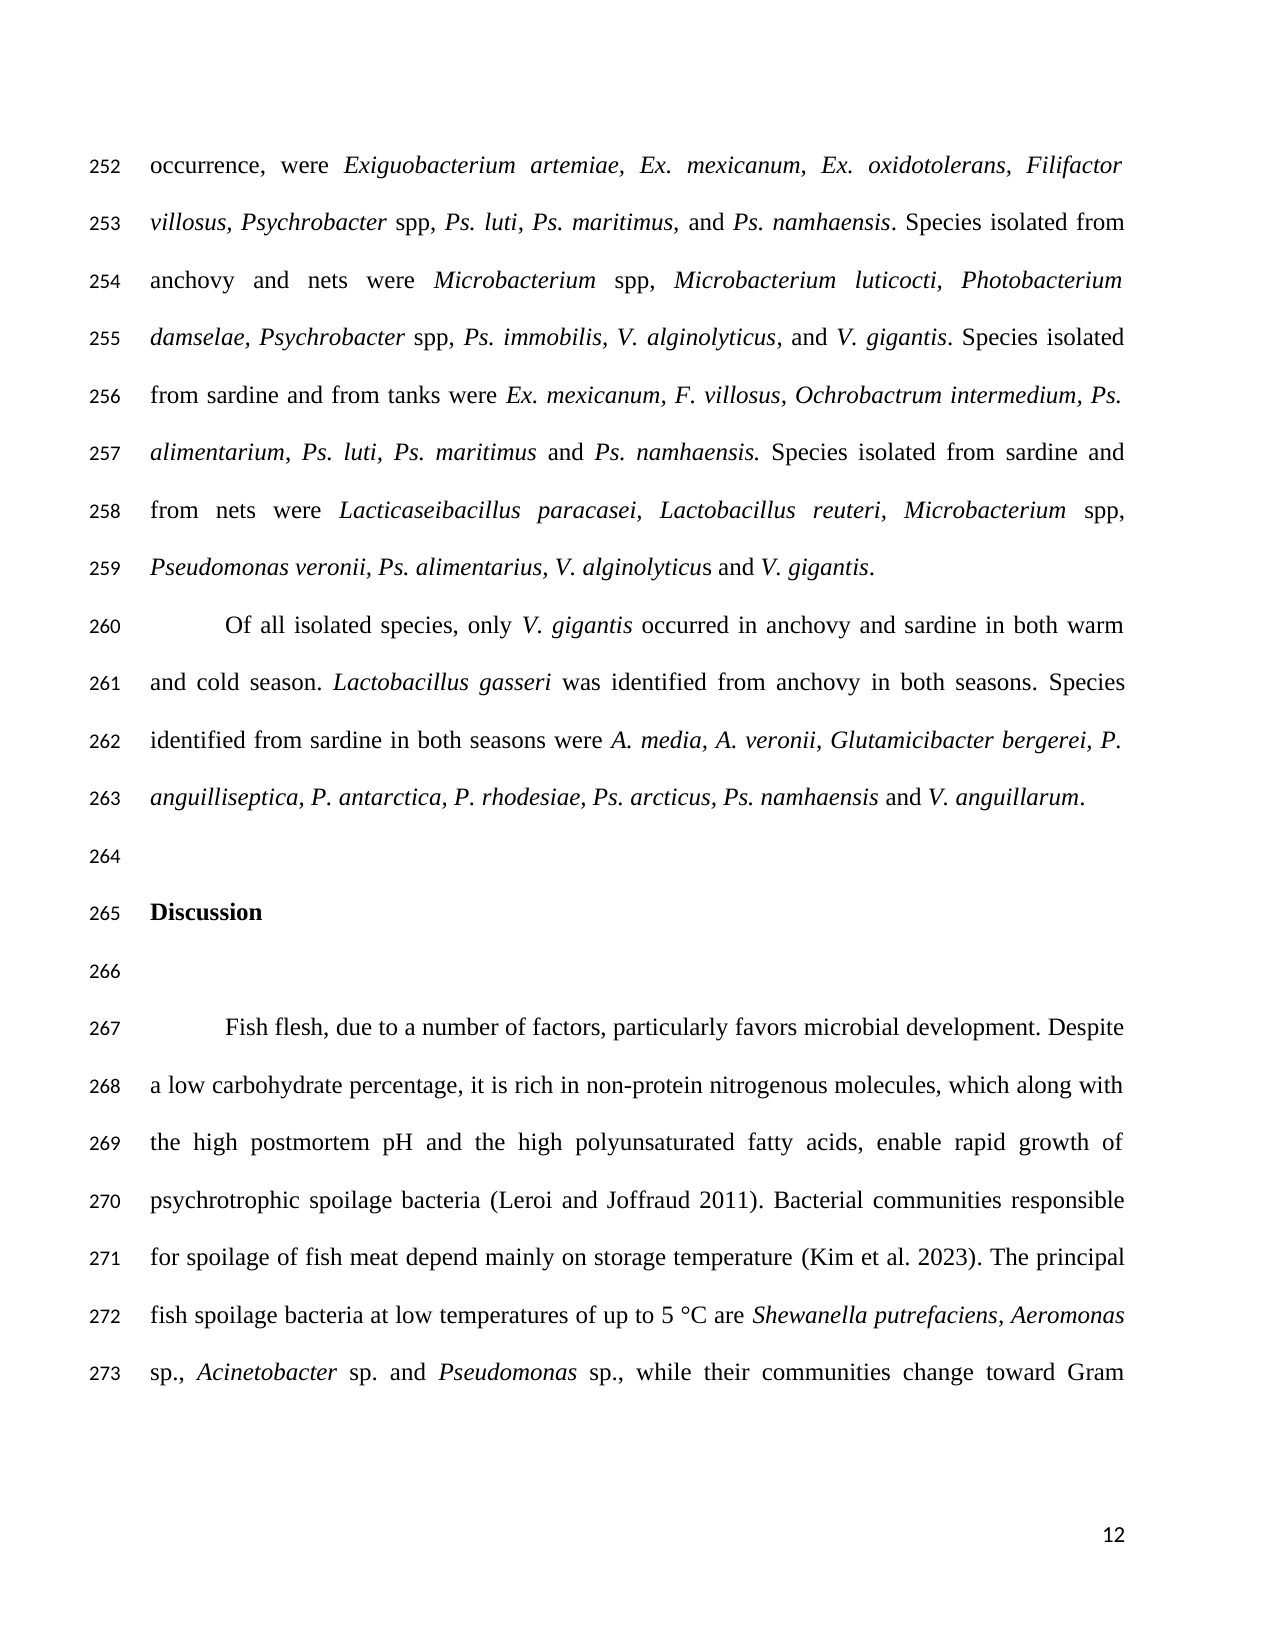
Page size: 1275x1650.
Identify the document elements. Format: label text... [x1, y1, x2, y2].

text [150, 1012, 1125, 1386]
text Of all isolated species, only V. gigantis occurred in anchovy and sardine in both warm and cold season. Lactobacillus gasseri was identified from anchovy in both seasons. Species identified from sardine in both seasons were A. media, A. veronii, Glutamicibacter bergerei, P. anguilliseptica, P. antarctica, P. rhodesiae, Ps. arcticus, Ps. namhaensis and V. anguillarum. [150, 610, 1125, 811]
text Discussion [150, 897, 1125, 926]
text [150, 150, 1125, 581]
